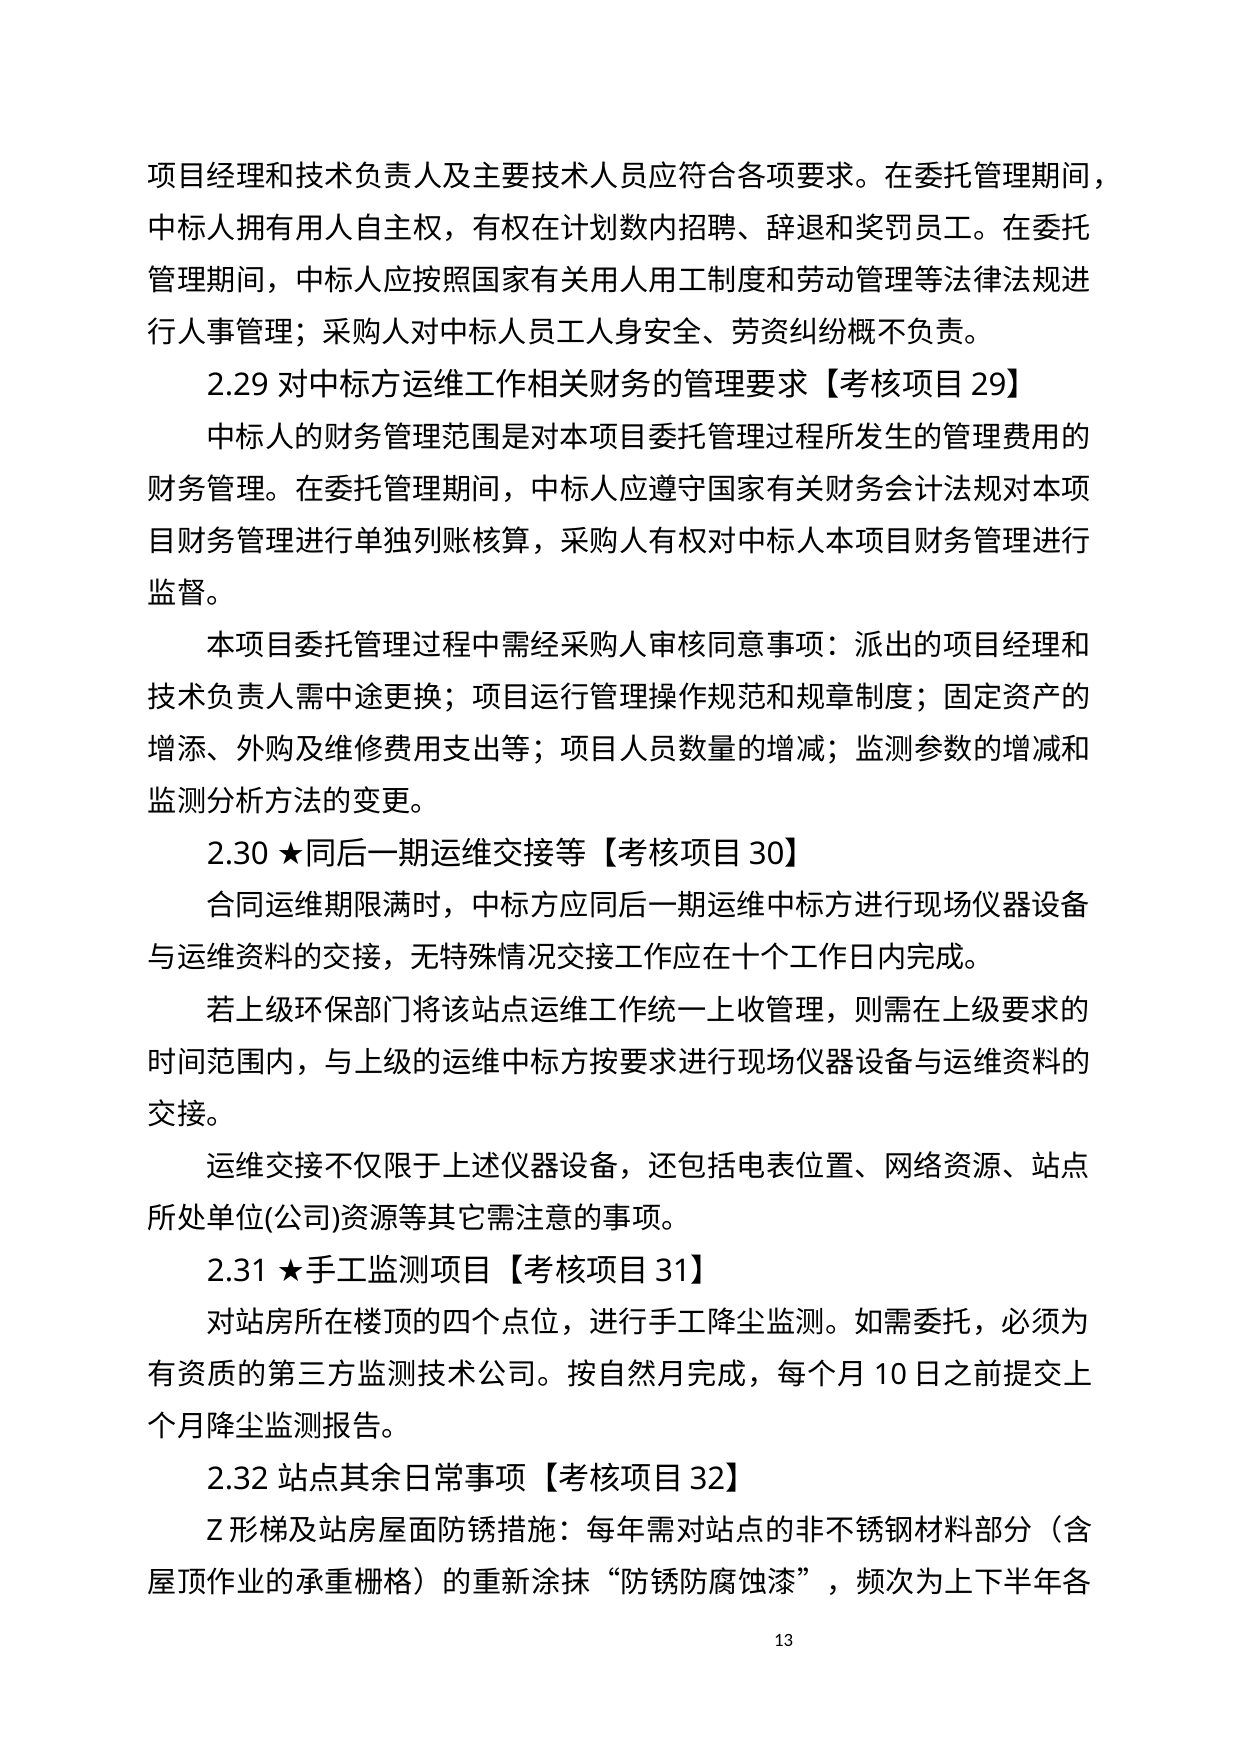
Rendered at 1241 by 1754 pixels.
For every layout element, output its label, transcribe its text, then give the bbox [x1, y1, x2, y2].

text 若上级环保部门将该站点运维工作统一上收管理，则需在上级要求的时间范围内，与上级的运维中标方按要求进行现场仪器设备与运维资料的交接。 [148, 981, 1093, 1137]
text 对站房所在楼顶的四个点位，进行手工降尘监测。如需委托，必须为有资质的第三方监测技术公司。按自然月完成，每个月10日之前提交上个月降尘监测报告。 [148, 1294, 1093, 1450]
text 本项目委托管理过程中需经采购人审核同意事项：派出的项目经理和技术负责人需中途更换；项目运行管理操作规范和规章制度；固定资产的增添、外购及维修费用支出等；项目人员数量的增减；监测参数的增减和监测分析方法的变更。 [148, 617, 1093, 825]
text 中标人的财务管理范围是对本项目委托管理过程所发生的管理费用的财务管理。在委托管理期间，中标人应遵守国家有关财务会计法规对本项目财务管理进行单独列账核算，采购人有权对中标人本项目财务管理进行监督。 [148, 408, 1093, 617]
subtitle 2.29 对中标方运维工作相关财务的管理要求【考核项目29】 [148, 356, 1093, 408]
subtitle 2.30 ★同后一期运维交接等【考核项目30】 [148, 825, 1093, 877]
subtitle 2.32 站点其余日常事项【考核项目32】 [148, 1450, 1093, 1502]
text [148, 1502, 1093, 1606]
text 合同运维期限满时，中标方应同后一期运维中标方进行现场仪器设备与运维资料的交接，无特殊情况交接工作应在十个工作日内完成。 [148, 877, 1093, 981]
text 运维交接不仅限于上述仪器设备，还包括电表位置、网络资源、站点所处单位(公司)资源等其它需注意的事项。 [148, 1137, 1093, 1242]
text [148, 148, 1093, 356]
subtitle 2.31 ★手工监测项目【考核项目31】 [148, 1242, 1093, 1294]
